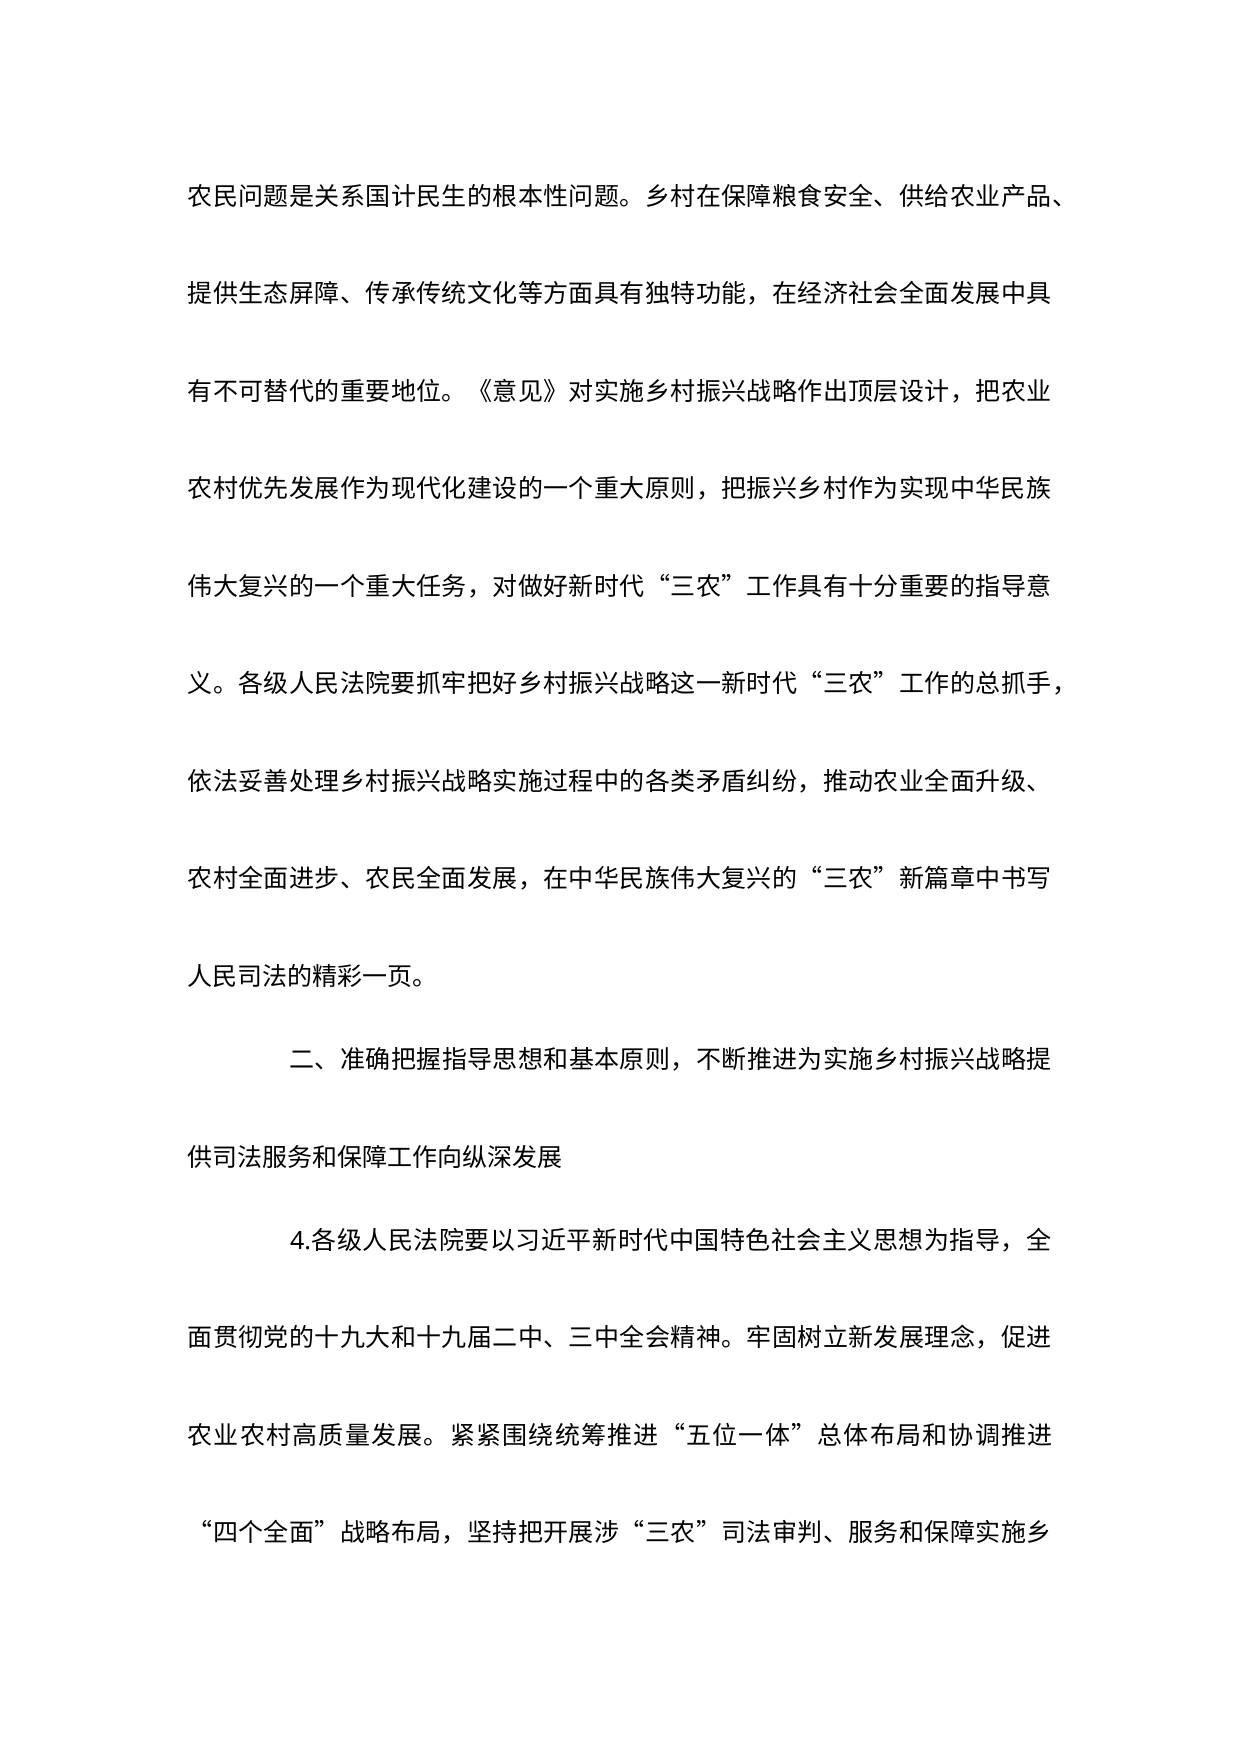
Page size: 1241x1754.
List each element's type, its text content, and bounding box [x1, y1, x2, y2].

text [187, 162, 1053, 1007]
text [187, 1206, 1053, 1563]
text 二、准确把握指导思想和基本原则，不断推进为实施乡村振兴战略提供司法服务和保障工作向纵深发展 [187, 1025, 1053, 1188]
